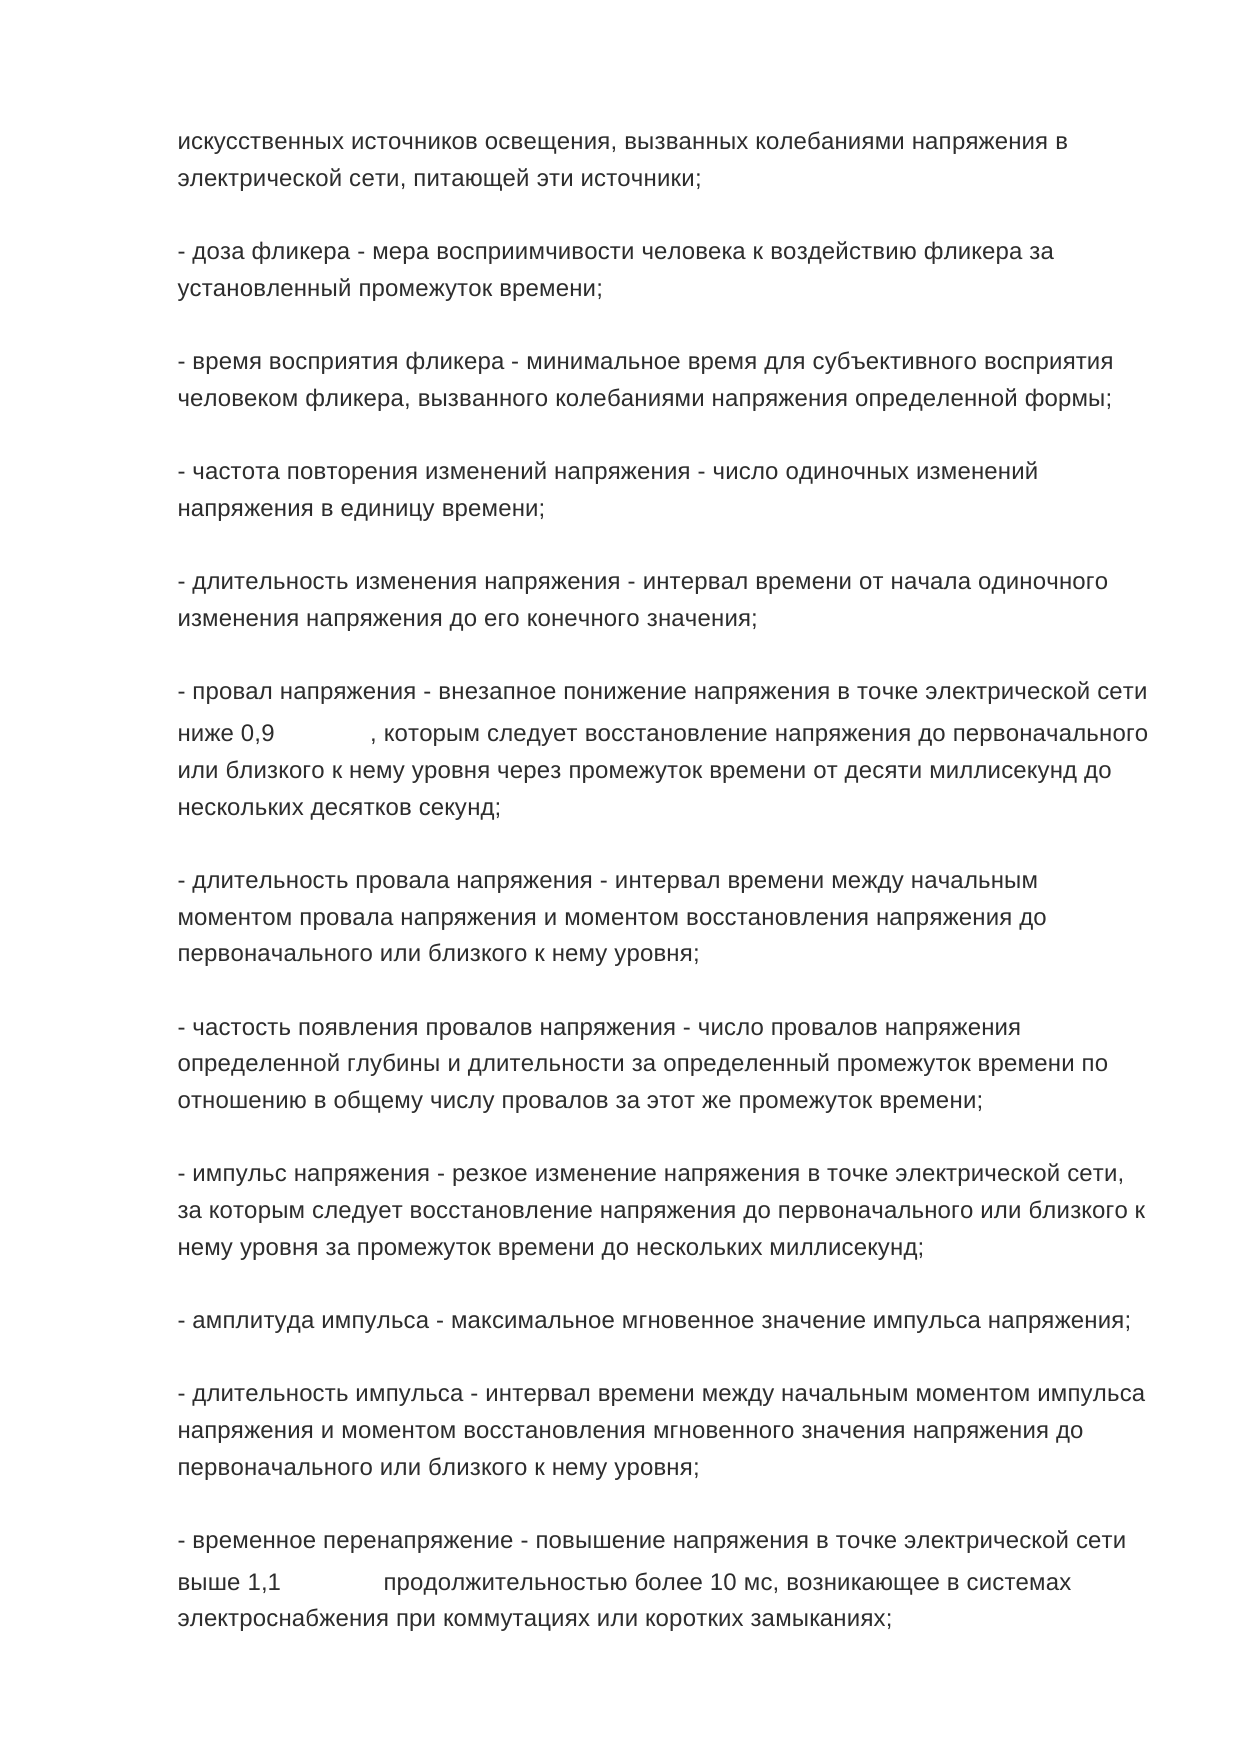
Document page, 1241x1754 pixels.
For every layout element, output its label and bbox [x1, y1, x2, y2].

text [177, 118, 1152, 1632]
